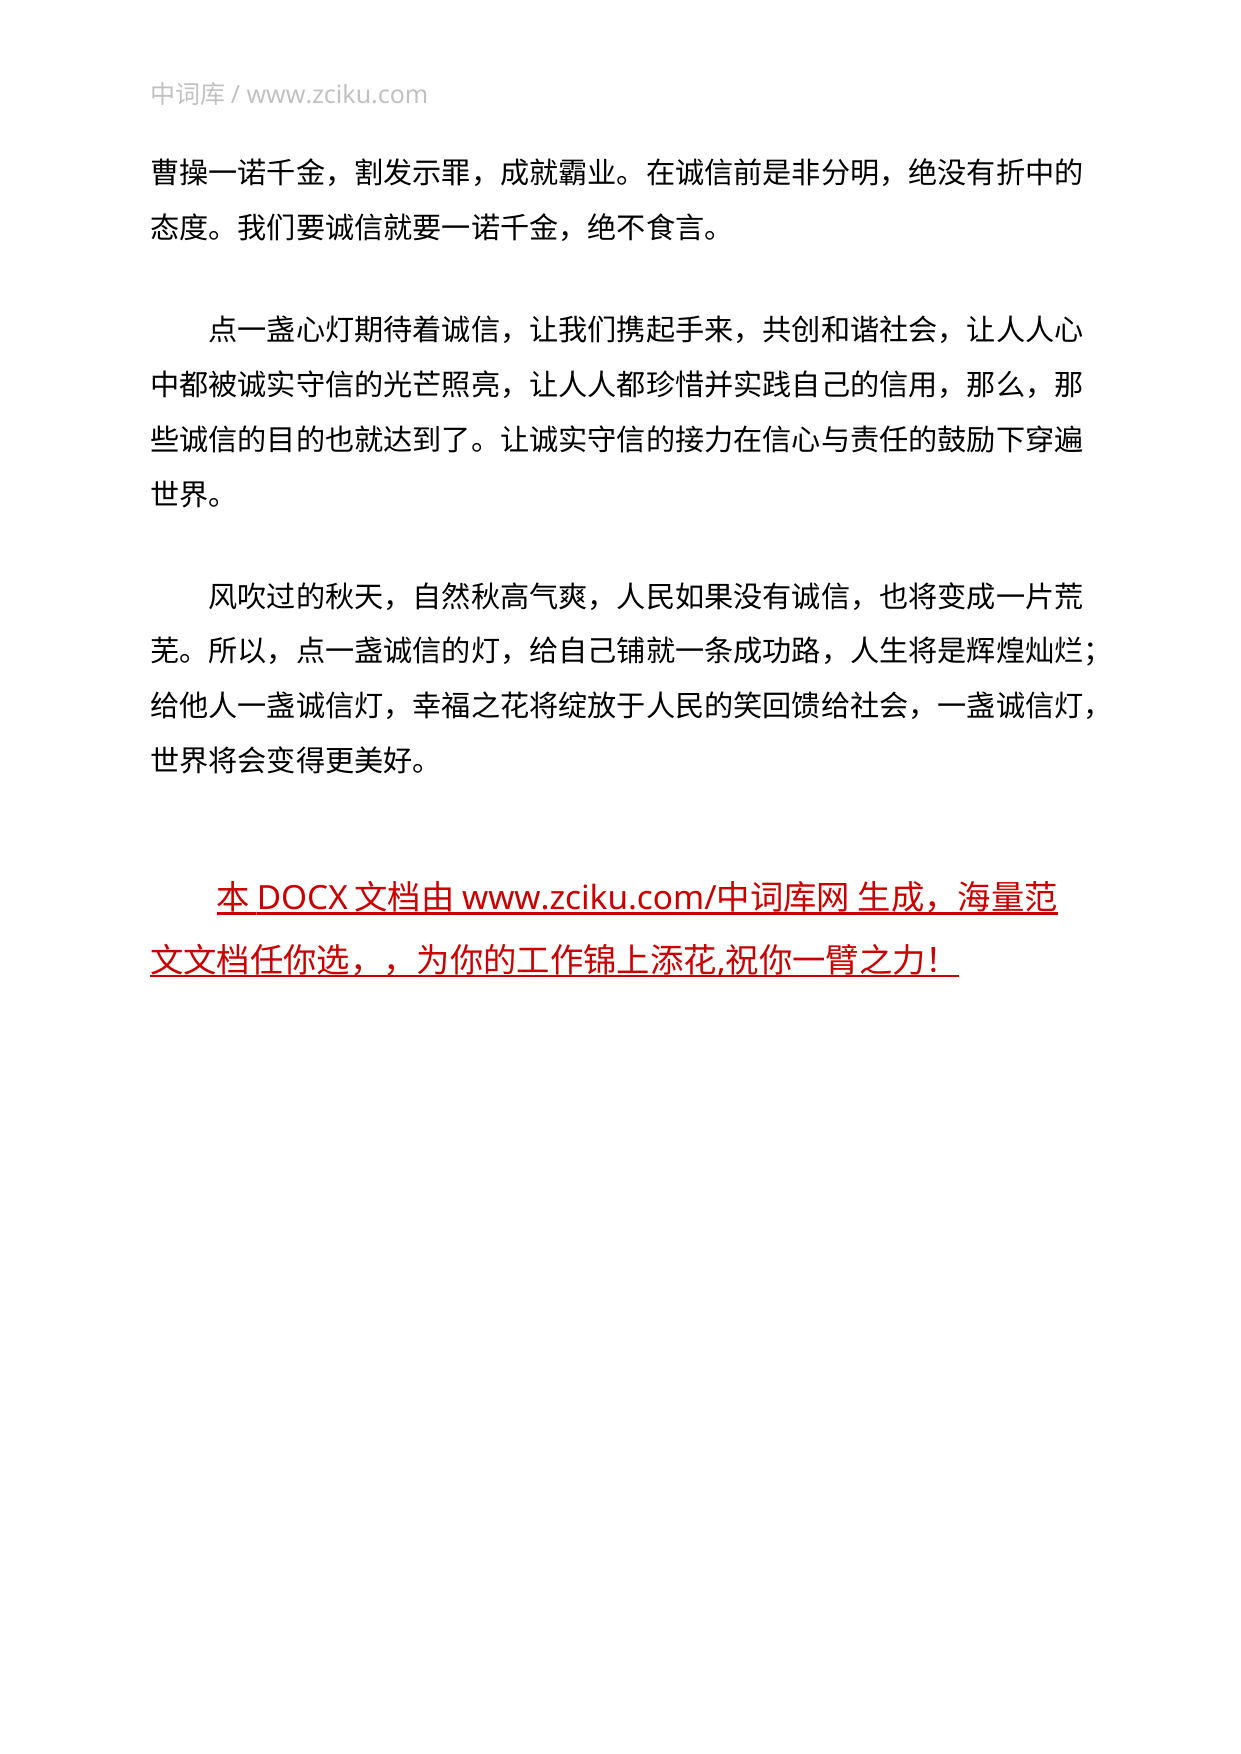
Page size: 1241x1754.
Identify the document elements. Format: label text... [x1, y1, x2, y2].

text 风吹过的秋天，自然秋高气爽，人民如果没有诚信，也将变成一片荒芜。所以，点一盏诚信的灯，给自己铺就一条成功路，人生将是辉煌灿烂；给他人一盏诚信灯，幸福之花将绽放于人民的笑回馈给社会，一盏诚信灯，世界将会变得更美好。 [150, 573, 1090, 780]
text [150, 150, 1090, 247]
text 本DOCX文档由 www.zciku.com/中词库网 生成，海量范文文档任你选，，为你的工作锦上添花,祝你一臂之力！ [150, 871, 1090, 982]
text 点一盏心灯期待着诚信，让我们携起手来，共创和谐社会，让人人心中都被诚实守信的光芒照亮，让人人都珍惜并实践自己的信用，那么，那些诚信的目的也就达到了。让诚实守信的接力在信心与责任的鼓励下穿遍世界。 [150, 307, 1090, 514]
